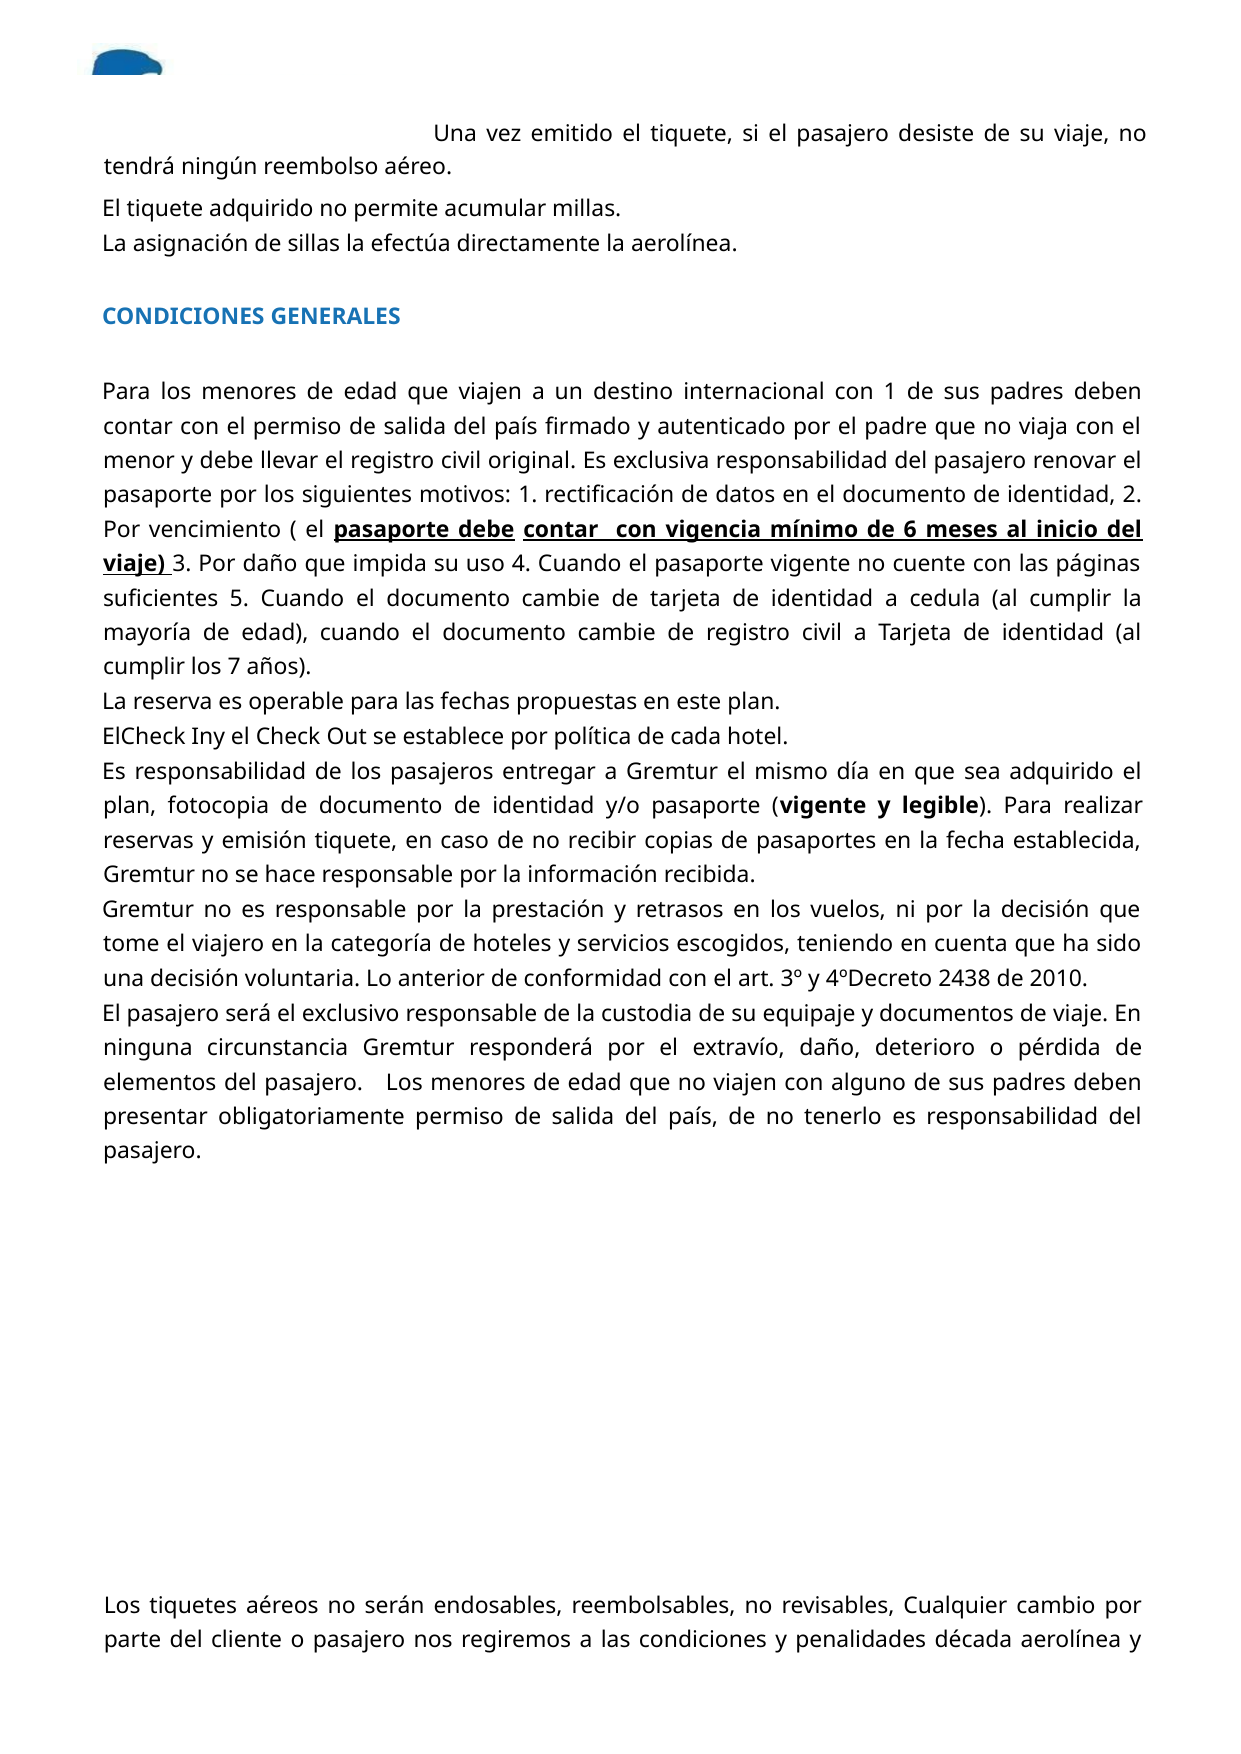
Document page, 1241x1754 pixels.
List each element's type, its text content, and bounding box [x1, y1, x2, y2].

text Para los menores de edad que viajen a un destino internacional con 1 de sus padres deben contar con el permiso de salida del país firmado y autenticado por el padre que no viaja con el menor y debe llevar el registro civil original. Es exclusiva responsabilidad del pasajero renovar el pasaporte por los siguientes motivos: 1. rectificación de datos en el documento de identidad, 2. Por vencimiento ( el pasaporte debe contar con vigencia mínimo de 6 meses al inicio del viaje) 3. Por daño que impida su uso 4. Cuando el pasaporte vigente no cuente con las páginas suficientes 5. Cuando el documento cambie de tarjeta de identidad a cedula (al cumplir la mayoría de edad), cuando el documento cambie de registro civil a Tarjeta de identidad (al cumplir los 7 años). [102, 375, 1143, 682]
text La reserva es operable para las fechas propuestas en este plan. [102, 685, 1143, 716]
subtitle CONDICIONES GENERALES [102, 299, 1148, 331]
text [103, 1589, 1143, 1654]
text La asignación de sillas la efectúa directamente la aerolínea. [102, 226, 1143, 258]
text Es responsabilidad de los pasajeros entregar a Gremtur el mismo día en que sea adquirido el plan, fotocopia de documento de identidad y/o pasaporte (vigente y legible). Para realizar reservas y emisión tiquete, en caso de no recibir copias de pasaportes en la fecha establecida, Gremtur no se hace responsable por la información recibida. [102, 755, 1143, 889]
text ElCheck Iny el Check Out se establece por política de cada hotel. [102, 720, 1143, 751]
text Una vez emitido el tiquete, si el pasajero desiste de su viaje, no tendrá ningún reembolso aéreo. [103, 116, 1148, 181]
text Gremtur no es responsable por la prestación y retrasos en los vuelos, ni por la decisión que tome el viajero en la categoría de hoteles y servicios escogidos, teniendo en cuenta que ha sido una decisión voluntaria. Lo anterior de conformidad con el art. 3º y 4ºDecreto 2438 de 2010. [102, 893, 1143, 993]
text El pasajero será el exclusivo responsable de la custodia de su equipaje y documentos de viaje. En ninguna circunstancia Gremtur responderá por el extravío, daño, deterioro o pérdida de elementos del pasajero. Los menores de edad que no viajen con alguno de sus padres deben presentar obligatoriamente permiso de salida del país, de no tenerlo es responsabilidad del pasajero. [102, 997, 1143, 1165]
text El tiquete adquirido no permite acumular millas. [102, 192, 1143, 223]
picture [77, 43, 370, 75]
